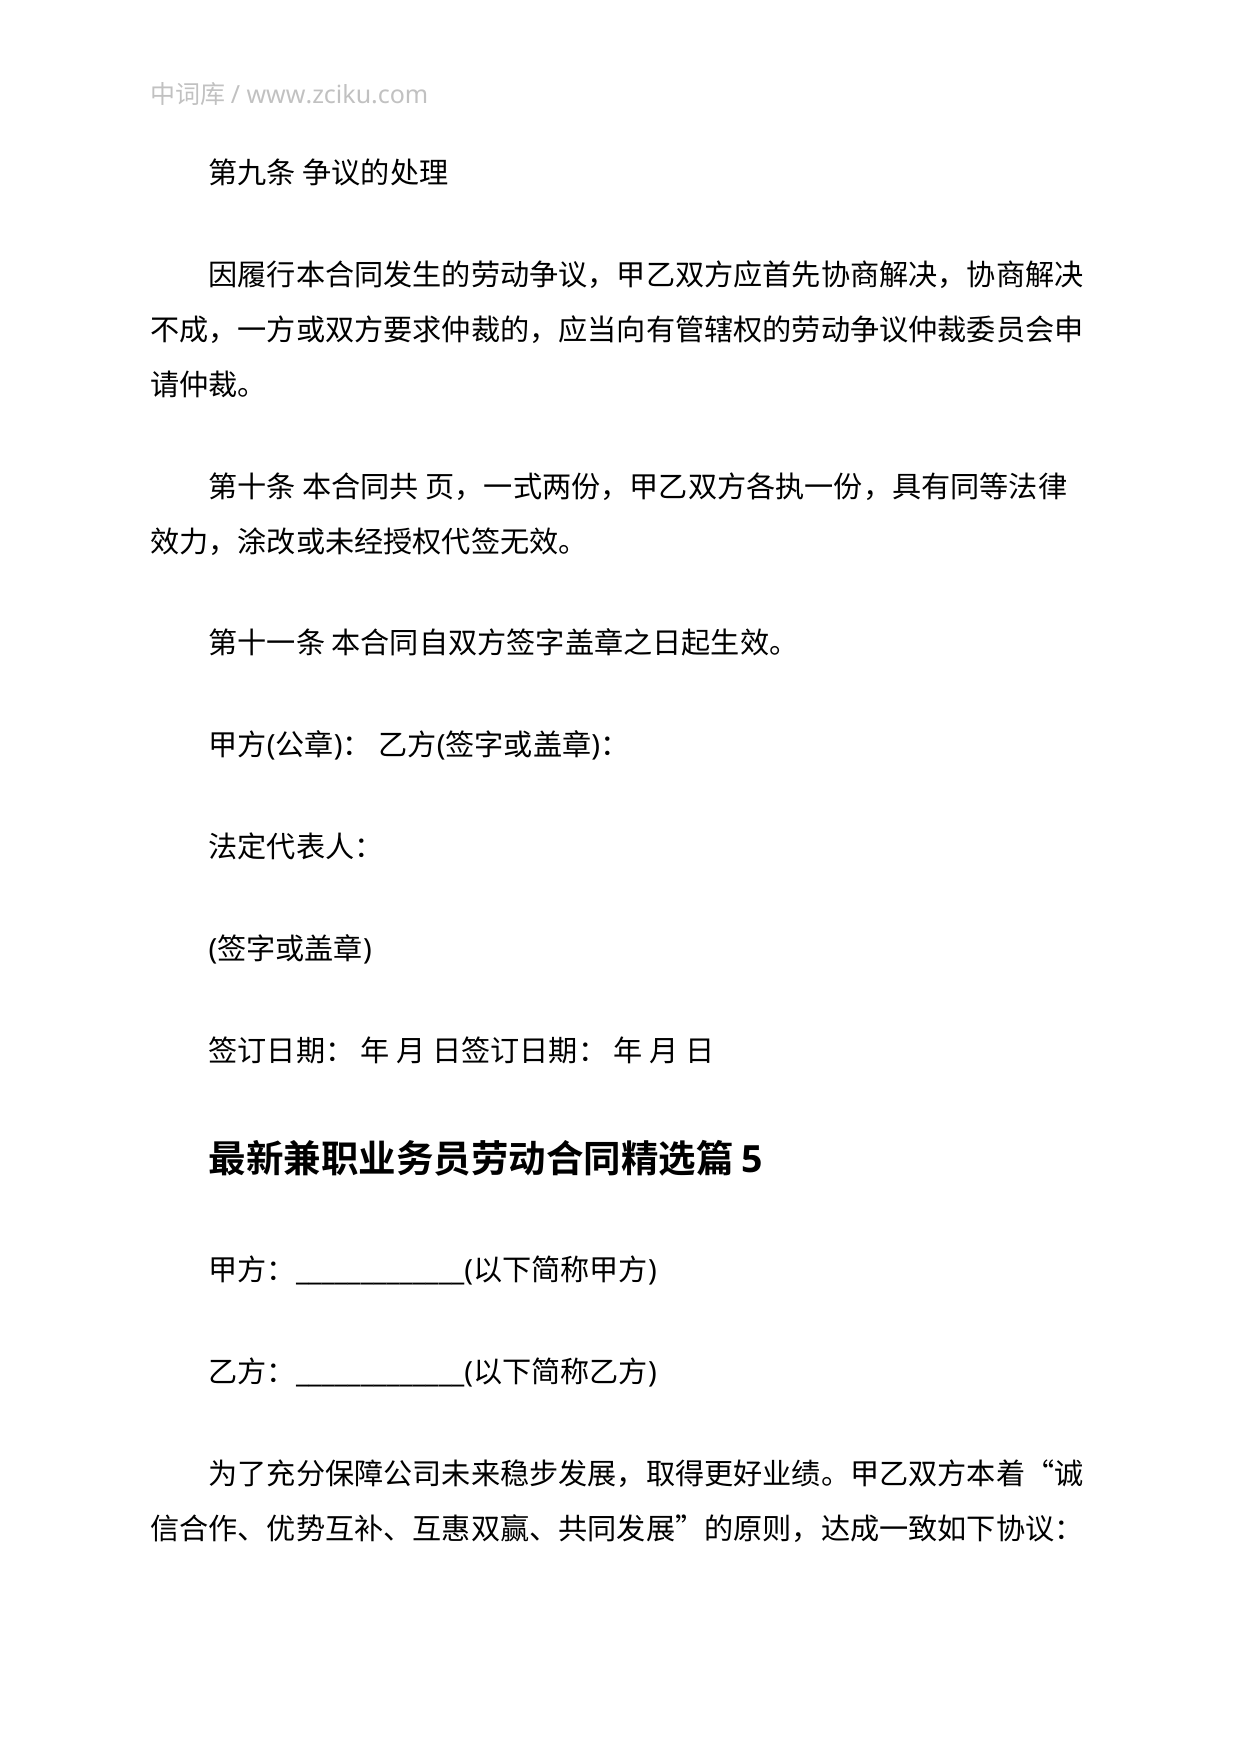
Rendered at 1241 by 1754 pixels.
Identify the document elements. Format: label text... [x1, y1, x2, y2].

text 甲方：_____________(以下简称甲方) [150, 1247, 1090, 1289]
text 第九条 争议的处理 [150, 150, 1090, 192]
text 甲方(公章)： 乙方(签字或盖章)： [150, 722, 1090, 764]
text 签订日期： 年 月 日签订日期： 年 月 日 [150, 1027, 1090, 1070]
text 为了充分保障公司未来稳步发展，取得更好业绩。甲乙双方本着“诚信合作、优势互补、互惠双赢、共同发展”的原则，达成一致如下协议： [150, 1451, 1090, 1548]
text (签字或盖章) [150, 926, 1090, 968]
text 第十一条 本合同自双方签字盖章之日起生效。 [150, 620, 1090, 662]
text 乙方：_____________(以下简称乙方) [150, 1349, 1090, 1391]
text 因履行本合同发生的劳动争议，甲乙双方应首先协商解决，协商解决不成，一方或双方要求仲裁的，应当向有管辖权的劳动争议仲裁委员会申请仲裁。 [150, 252, 1090, 404]
text 最新兼职业务员劳动合同精选篇5 [150, 1129, 1090, 1184]
text 第十条 本合同共 页，一式两份，甲乙双方各执一份，具有同等法律效力，涂改或未经授权代签无效。 [150, 463, 1090, 561]
text 法定代表人： [150, 824, 1090, 866]
